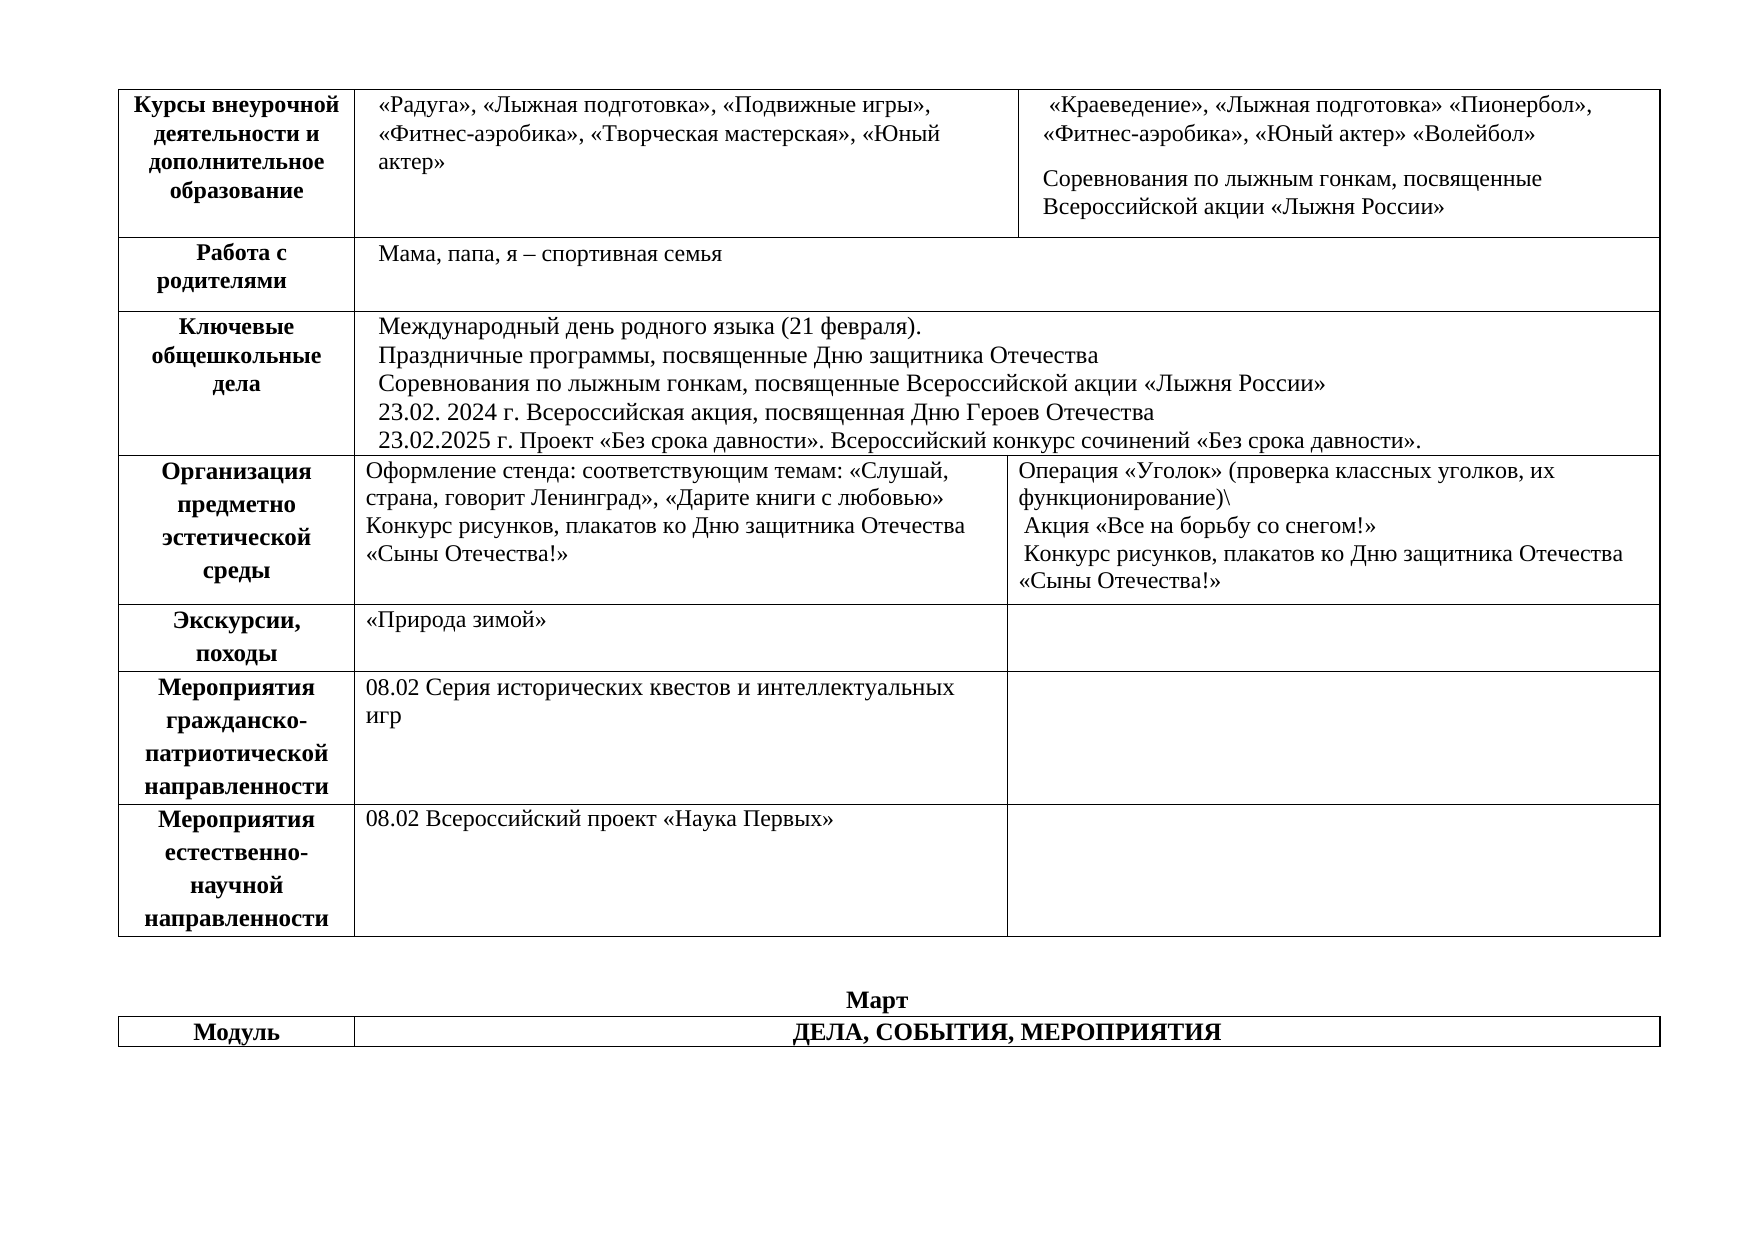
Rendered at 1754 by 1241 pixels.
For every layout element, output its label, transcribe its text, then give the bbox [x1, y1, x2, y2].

table_cell Оформление стенда: соответствующим темам: «Слушай, страна, говорит Ленинград», «Дарите книги с любовью» Конкурс рисунков, плакатов ко Дню защитника Отечества «Сыны Отечества!» [355, 456, 1007, 604]
table_cell Курсы внеурочной деятельности и дополнительное образование [119, 90, 354, 237]
table_cell 08.02 Всероссийский проект «Наука Первых» [355, 805, 1007, 936]
table_cell [1008, 805, 1659, 936]
table_cell 08.02 Серия исторических квестов и интеллектуальных игр [355, 672, 1007, 803]
table_cell «Краеведение», «Лыжная подготовка» «Пионербол», «Фитнес-аэробика», «Юный актер» «Волейбол» Соревнования по лыжным гонкам, посвященные Всероссийской акции «Лыжня России» [1019, 90, 1659, 237]
table_cell Ключевые общешкольные дела [119, 312, 354, 455]
table_cell Мероприятия гражданско-патриотической направленности [119, 672, 354, 803]
table_cell «Радуга», «Лыжная подготовка», «Подвижные игры», «Фитнес-аэробика», «Творческая мастерская», «Юный актер» [355, 90, 1018, 237]
table_cell [1008, 605, 1659, 671]
table_cell [1008, 672, 1659, 803]
table_cell Мама, папа, я – спортивная семья [355, 238, 1659, 311]
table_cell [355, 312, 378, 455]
table_cell Организация предметно эстетической среды [119, 456, 354, 604]
table_cell «Природа зимой» [355, 605, 1007, 671]
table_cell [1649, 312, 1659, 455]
text Март [118, 985, 1636, 1014]
table_header Модуль [119, 1017, 354, 1046]
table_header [355, 1017, 1659, 1046]
table_cell Мероприятия естественно-научной направленности [119, 805, 354, 936]
table_cell Работа с родителями [119, 238, 354, 311]
table_cell Экскурсии, походы [119, 605, 354, 671]
table_cell Операция «Уголок» (проверка классных уголков, их функционирование)\ Акция «Все на борьбу со снегом!» Конкурс рисунков, плакатов ко Дню защитника Отечества «Сыны Отечества!» [1008, 456, 1659, 604]
